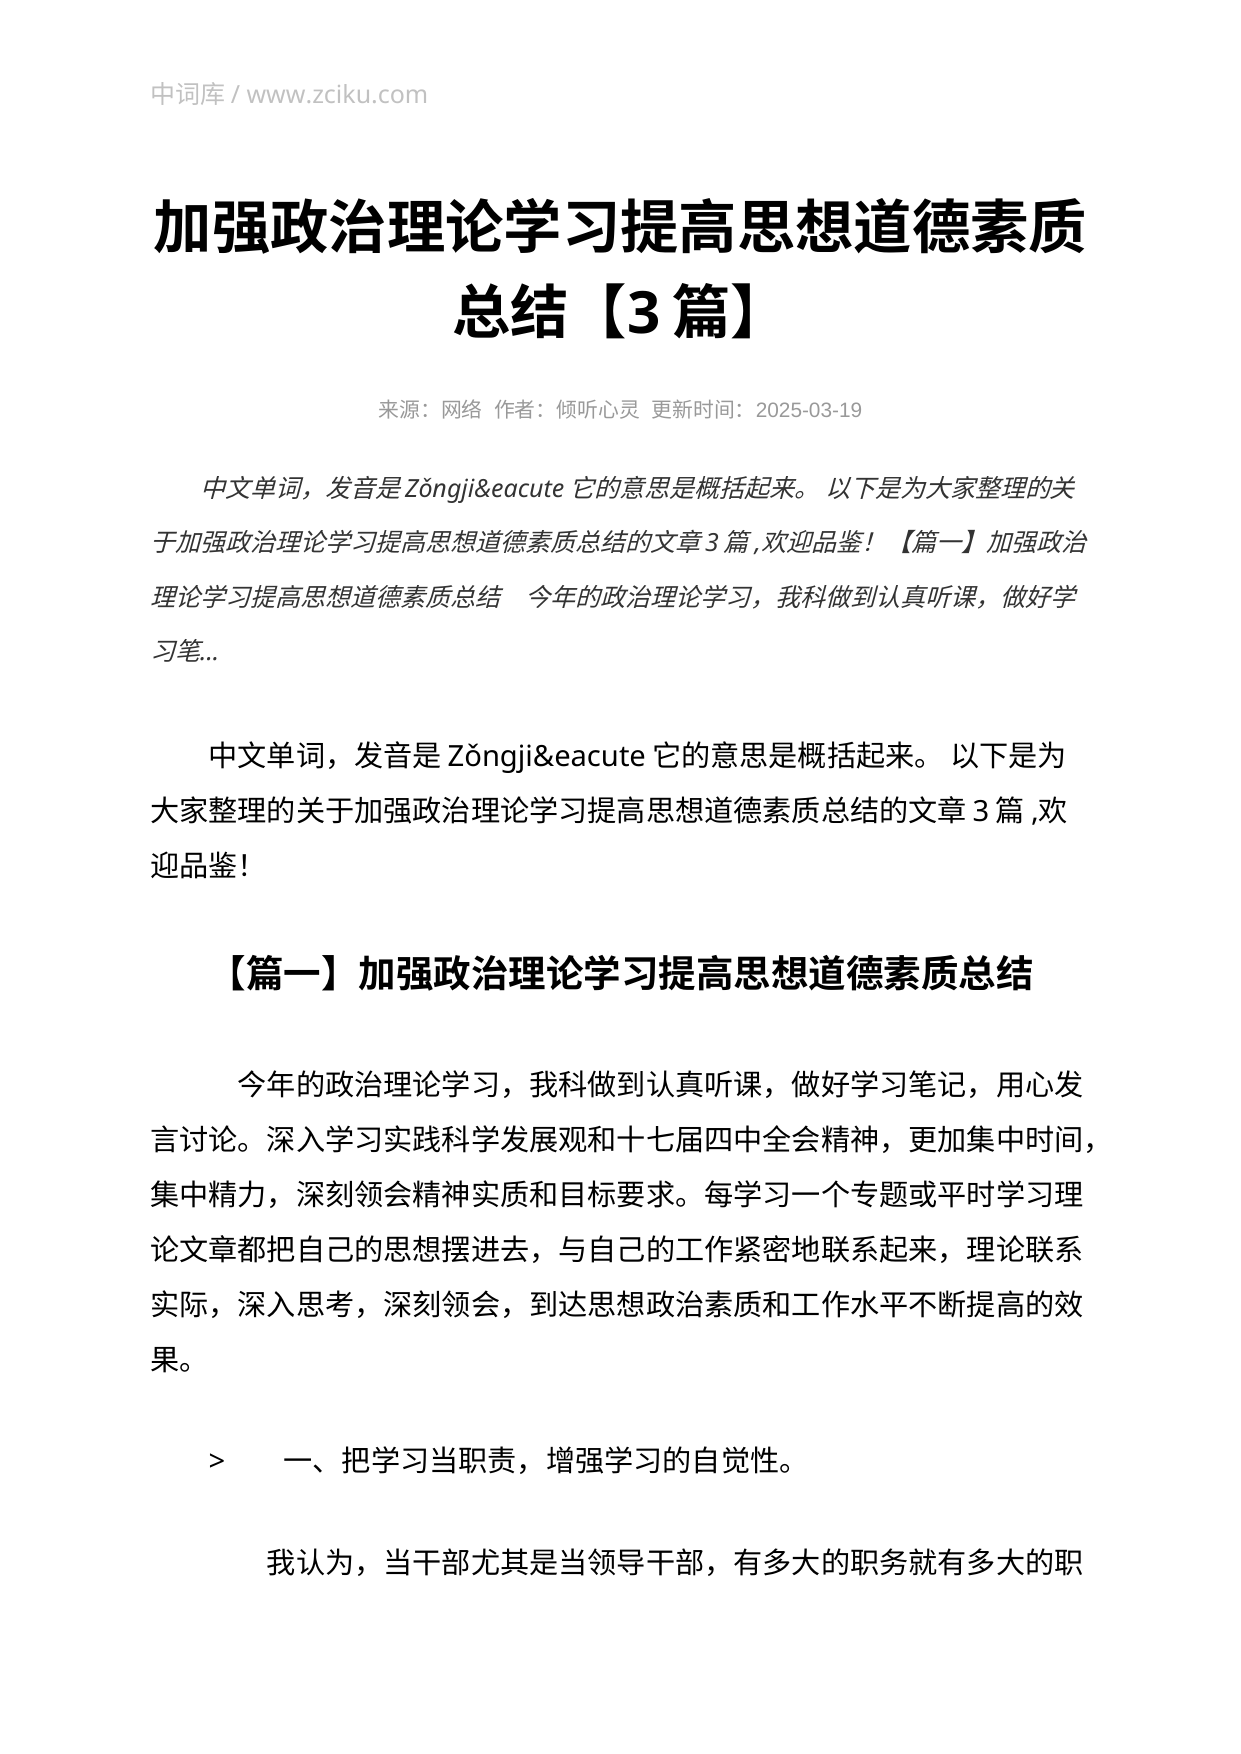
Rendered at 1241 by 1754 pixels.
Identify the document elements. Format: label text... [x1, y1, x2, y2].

text > 一、把学习当职责，增强学习的自觉性。 [150, 1438, 1090, 1480]
text 【篇一】加强政治理论学习提高思想道德素质总结 [150, 944, 1090, 999]
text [150, 1540, 1090, 1582]
text 中文单词，发音是Zǒngji&eacute它的意思是概括起来。 以下是为大家整理的关于加强政治理论学习提高思想道德素质总结的文章3篇 ,欢迎品鉴！【篇一】加强政治理论学习提高思想道德素质总结 今年的政治理论学习，我科做到认真听课，做好学习笔... [150, 468, 1090, 668]
text 来源：网络 作者：倾听心灵 更新时间：2025-03-19 [150, 397, 1090, 421]
subtitle 加强政治理论学习提高思想道德素质总结【3篇】 [150, 181, 1090, 351]
text 今年的政治理论学习，我科做到认真听课，做好学习笔记，用心发言讨论。深入学习实践科学发展观和十七届四中全会精神，更加集中时间，集中精力，深刻领会精神实质和目标要求。每学习一个专题或平时学习理论文章都把自己的思想摆进去，与自己的工作紧密地联系起来，理论联系实际，深入思考，深刻领会，到达思想政治素质和工作水平不断提高的效果。 [150, 1062, 1090, 1378]
text 中文单词，发音是Zǒngji&eacute它的意思是概括起来。 以下是为大家整理的关于加强政治理论学习提高思想道德素质总结的文章3篇 ,欢迎品鉴！ [150, 733, 1090, 885]
